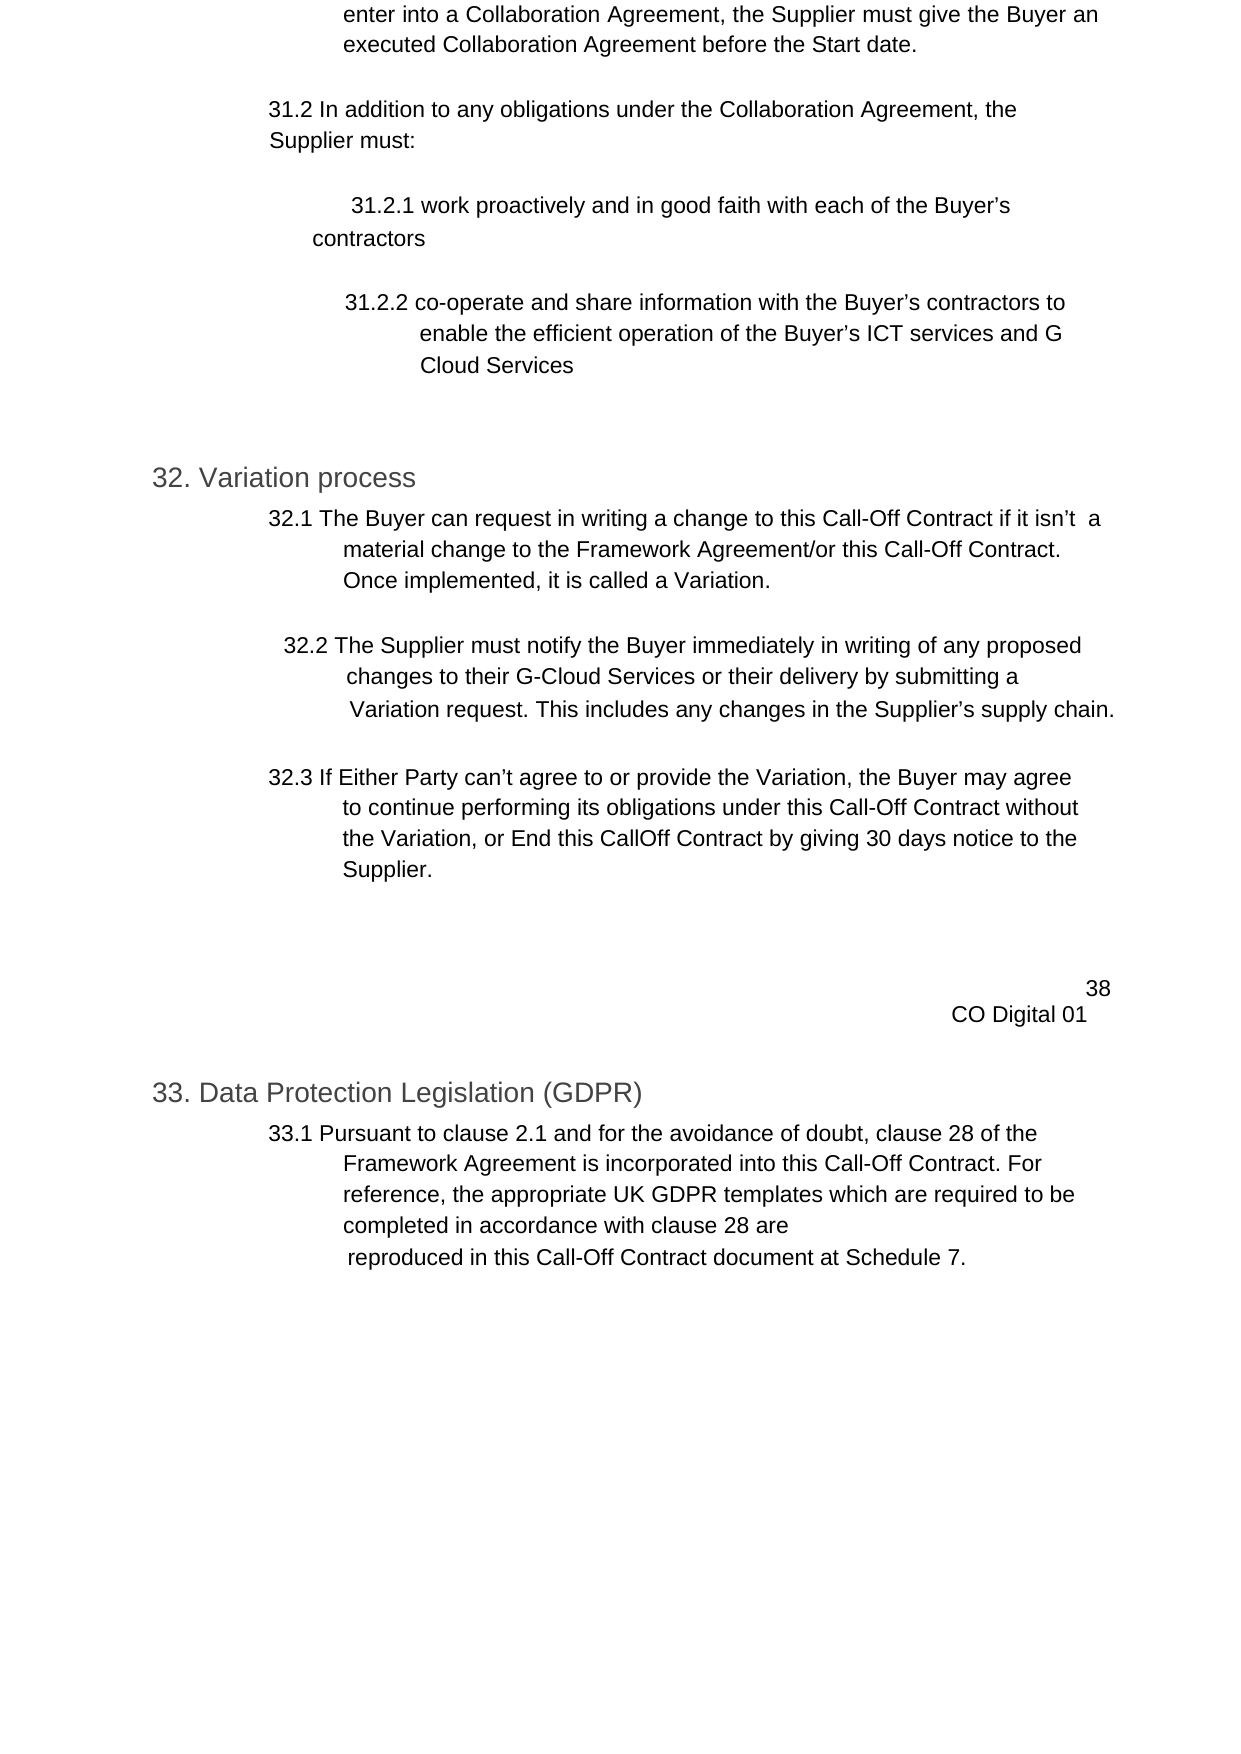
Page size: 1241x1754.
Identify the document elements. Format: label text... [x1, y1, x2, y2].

text 33.1 Pursuant to clause 2.1 and for the avoidance of doubt, clause 28 of the Framework Agreement is incorporated into this Call-Off Contract. For reference, the appropriate UK GDPR templates which are required to be completed in accordance with clause 28 are [268, 1119, 1081, 1238]
text contractors [312, 224, 1187, 251]
text 31.2.1 work proactively and in good faith with each of the Buyer’s [127, 192, 1011, 218]
text Variation request. This includes any changes in the Supplier’s supply chain. [127, 696, 1115, 722]
text 31.2 In addition to any obligations under the Collaboration Agreement, the Supplier must: [268, 96, 1081, 153]
text Cloud Services [420, 352, 1187, 379]
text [268, 1, 1099, 58]
text 32. Variation process [152, 461, 1187, 494]
text 33. Data Protection Legislation (GDPR) [152, 1076, 1187, 1108]
text reproduced in this Call-Off Contract document at Schedule 7. [127, 1244, 1187, 1271]
text 32.3 If Either Party can’t agree to or provide the Variation, the Buyer may agree to continue performing its obligations under this Call-Off Contract without the Variation, or End this CallOff Contract by giving 30 days notice to the Supplier. [268, 763, 1102, 882]
text CO Digital 01 [127, 1001, 1087, 1027]
text 32.1 The Buyer can request in writing a change to this Call-Off Contract if it isn’t a material change to the Framework Agreement/or this Call-Off Contract. Once implemented, it is called a Variation. [268, 505, 1106, 594]
text 32.2 The Supplier must notify the Buyer immediately in writing of any proposed changes to their G-Cloud Services or their delivery by submitting a [268, 632, 1097, 689]
text 31.2.2 co-operate and share information with the Buyer’s contractors to enable the efficient operation of the Buyer’s ICT services and G [344, 288, 1072, 346]
text 38 [127, 975, 1111, 1001]
